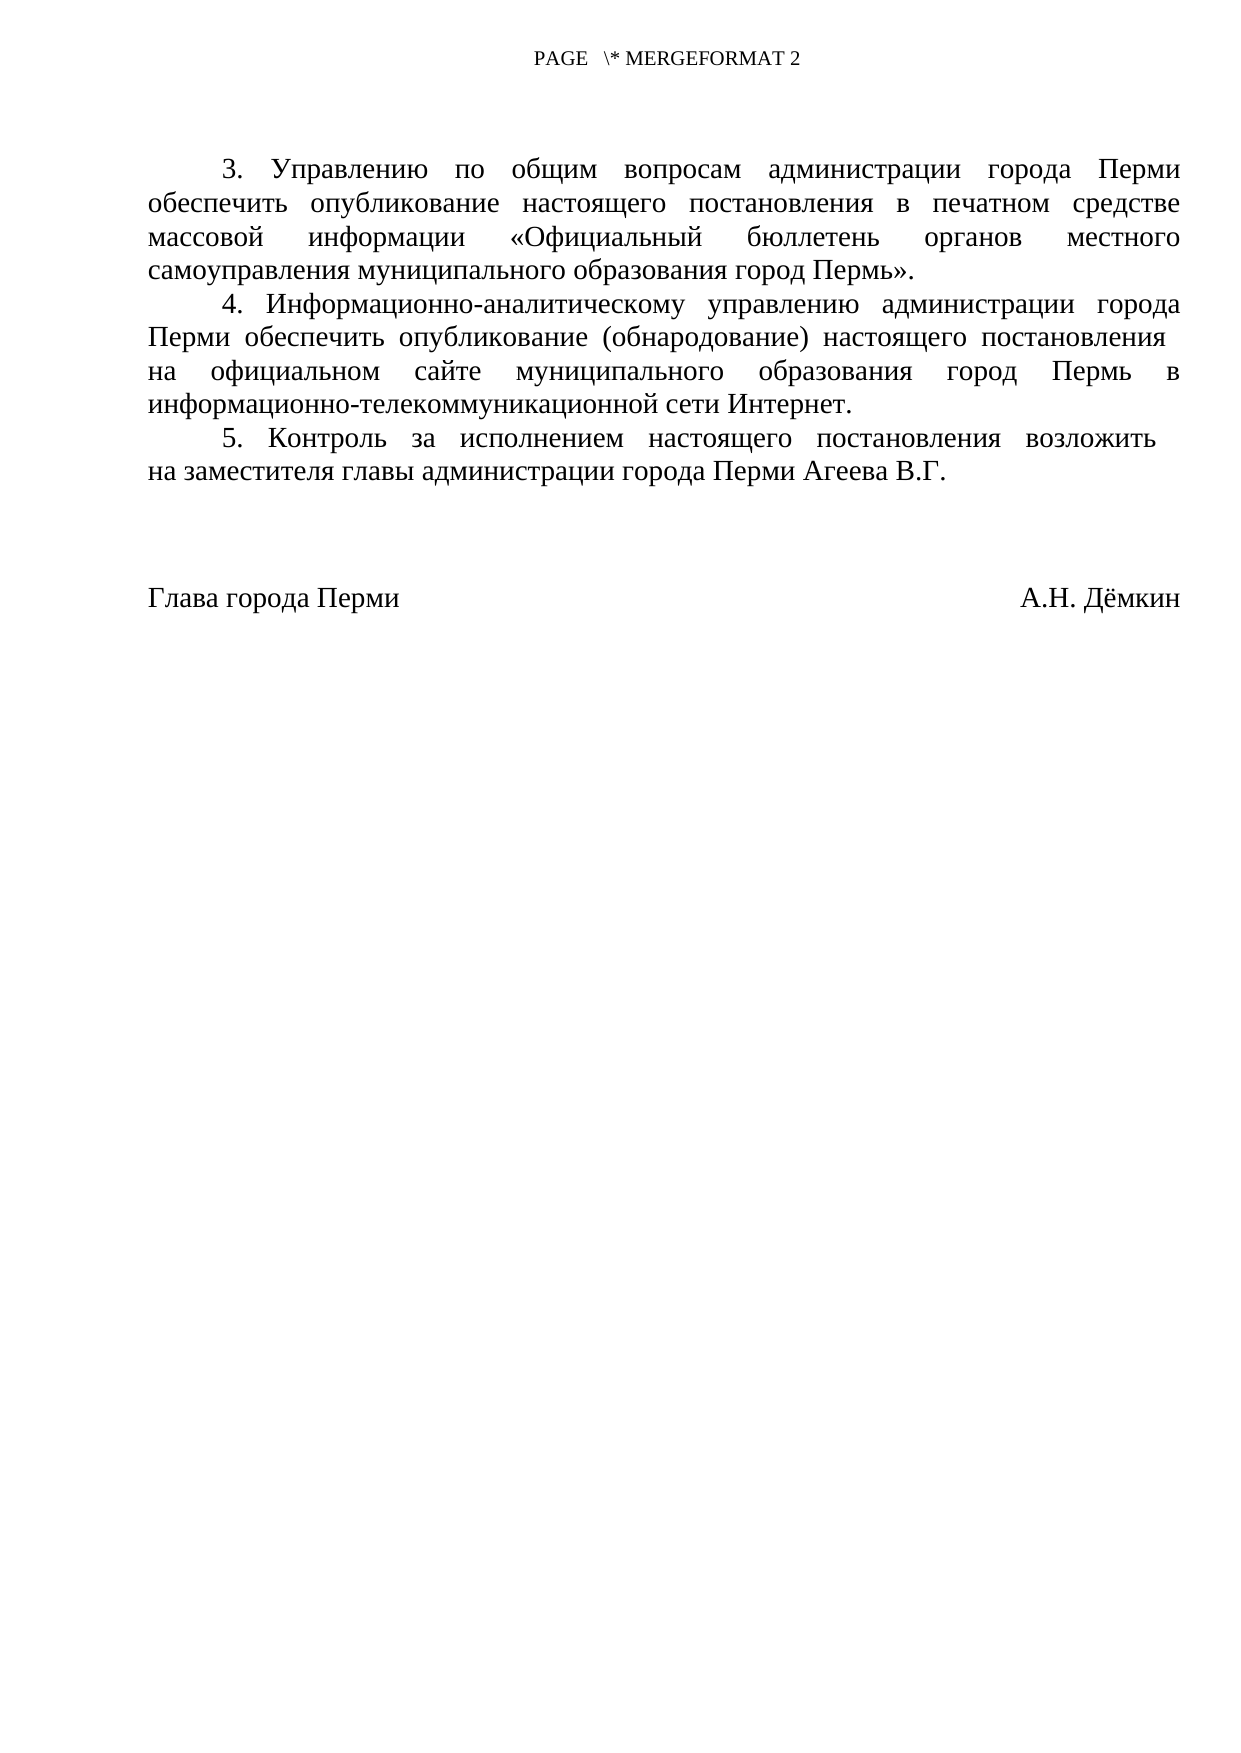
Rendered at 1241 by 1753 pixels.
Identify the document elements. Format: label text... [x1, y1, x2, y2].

text Глава города Перми А.Н. Дёмкин [148, 588, 1090, 613]
text 3. Управлению по общим вопросам администрации города Перми обеспечить опубликование настоящего постановления в печатном средстве массовой информации «Официальный бюллетень органов местного самоуправления муниципального образования город Пермь». [148, 152, 1181, 286]
text Глава города Перми А.Н. Дёмкин [1100, 588, 1181, 613]
text 5. Контроль за исполнением настоящего постановления возложить на заместителя главы администрации города Перми Агеева В.Г. [148, 420, 1181, 487]
text 4. Информационно-аналитическому управлению администрации города Перми обеспечить опубликование (обнародование) настоящего постановления на официальном сайте муниципального образования город Пермь в информационно-телекоммуникационной сети Интернет. [148, 286, 1181, 420]
